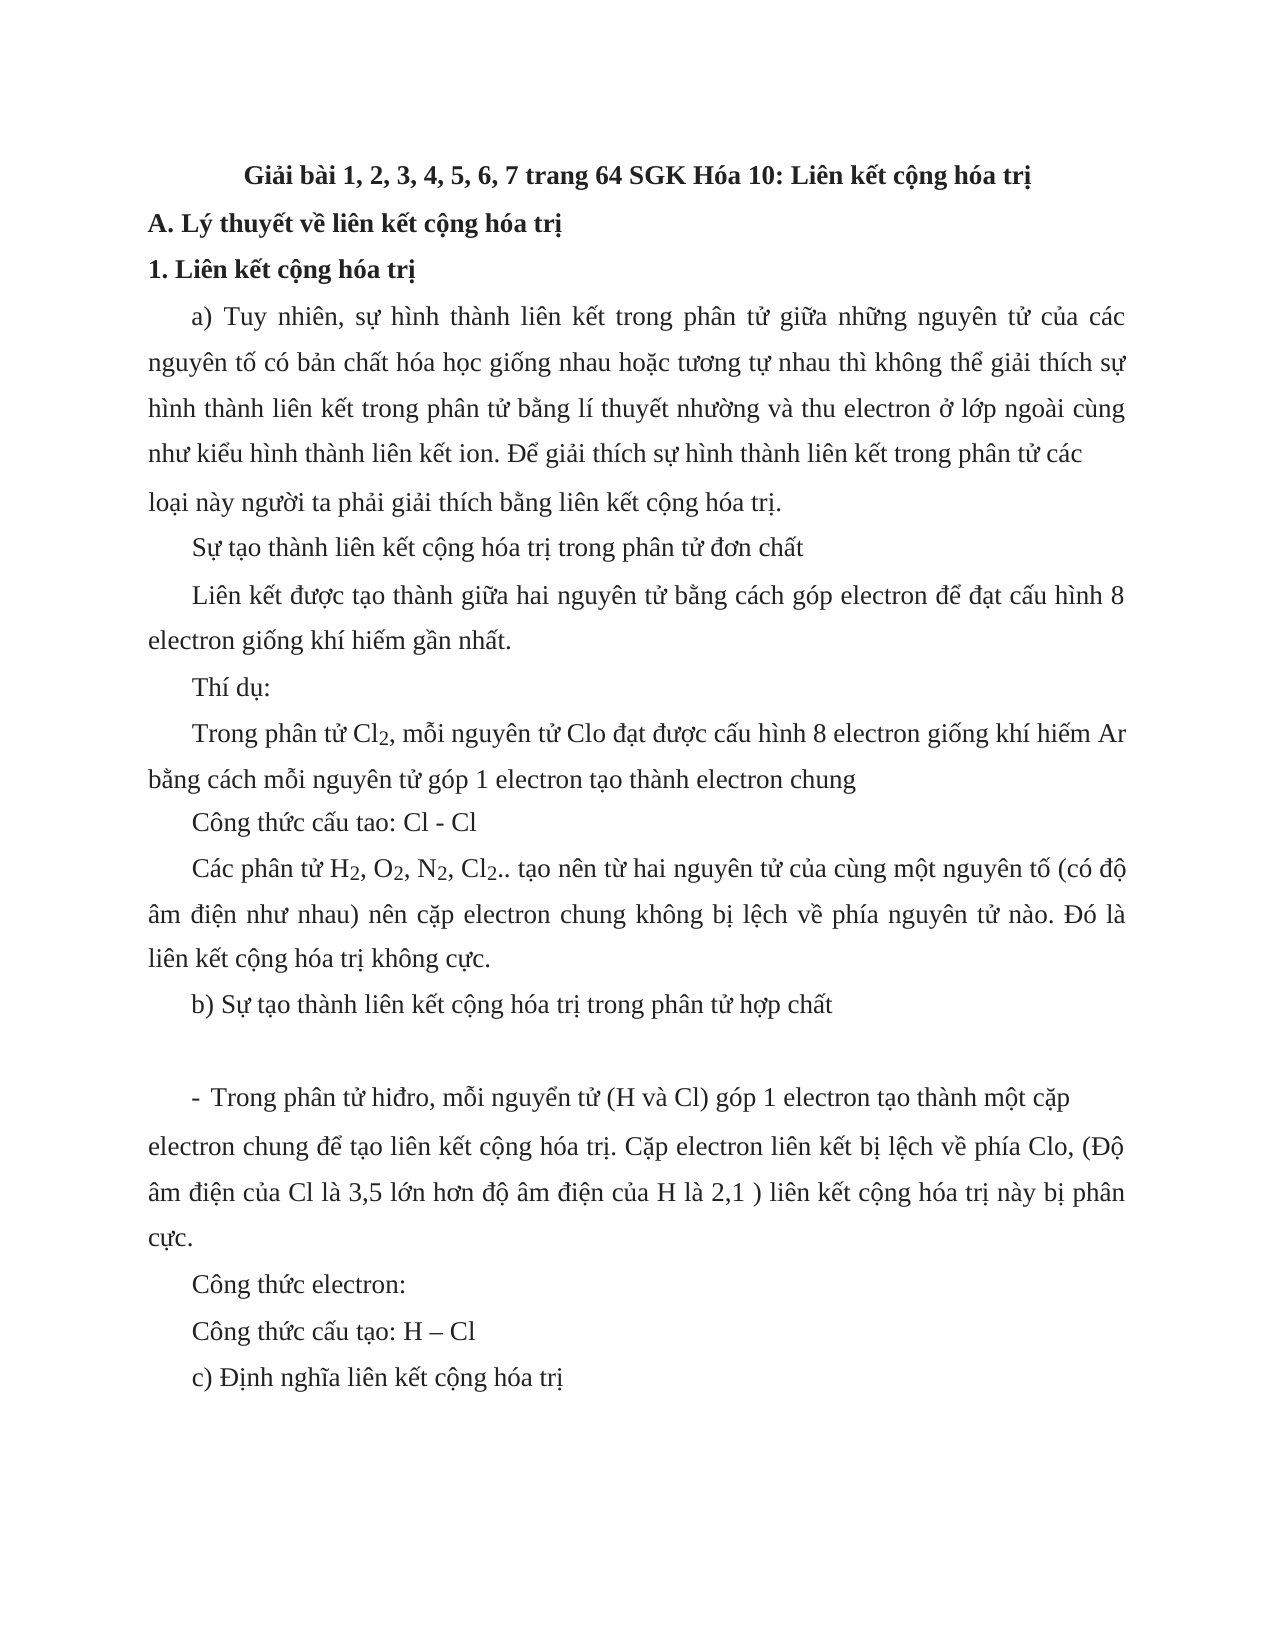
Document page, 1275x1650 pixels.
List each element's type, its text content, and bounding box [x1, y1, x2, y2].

text Công thức cấu tao: Cl - Cl [192, 808, 1127, 837]
list Sự tạo thành liên kết cộng hóa trị trong phân tử hợp chất [191, 988, 1127, 1019]
text Trong phân tử Cl2, mỗi nguyên tử Clo đạt được cấu hình 8 electron giống khí hiếm Ar bằng cách mỗi nguyên tử góp 1 electron tạo thành electron chung [148, 709, 1127, 794]
list Tuy nhiên, sự hình thành liên kết trong phân tử giữa những nguyên tử của các nguyên tố có bản chất hóa học giống nhau hoặc tương tự nhau thì không thể giải thích sự hình thành liên kết trong phân tử bằng lí thuyết nhường và thu electron ở lớp ngoài cùng như kiểu hình thành liên kết ion. Để giải thích sự hình thành liên kết trong phân tử các [148, 300, 1127, 468]
text Giải bài 1, 2, 3, 4, 5, 6, 7 trang 64 SGK Hóa 10: Liên kết cộng hóa trị [147, 159, 1127, 190]
text Công thức electron: [192, 1268, 1127, 1299]
text Các phân tử H2, O2, N2, Cl2.. tạo nên từ hai nguyên tử của cùng một nguyên tố (có độ âm điện như nhau) nên cặp electron chung không bị lệch về phía nguyên tử nào. Đó là liên kết cộng hóa trị không cực. [148, 844, 1127, 973]
list Trong phân tử hiđro, mỗi nguyển tử (H và Cl) góp 1 electron tạo thành một cặp [191, 1082, 1127, 1113]
text Thí dụ: [192, 671, 1127, 702]
text c) Định nghĩa liên kết cộng hóa trị [192, 1361, 1127, 1392]
text Công thức cấu tạo: H – Cl [192, 1315, 1127, 1346]
text electron chung để tạo liên kết cộng hóa trị. Cặp electron liên kết bị lệch về phía Clo, (Độ âm điện của Cl là 3,5 lớn hơn độ âm điện của H là 2,1 ) liên kết cộng hóa trị này bị phân cực. [148, 1130, 1127, 1252]
list Lý thuyết về liên kết cộng hóa trị 1. Liên kết cộng hóa trị [147, 208, 562, 284]
text loại này người ta phải giải thích bằng liên kết cộng hóa trị. Sự tạo thành liên kết cộng hóa trị trong phân tử đơn chất [148, 486, 804, 562]
text Liên kết được tạo thành giữa hai nguyên tử bằng cách góp electron để đạt cấu hình 8 electron giống khí hiếm gần nhất. [148, 579, 1127, 655]
